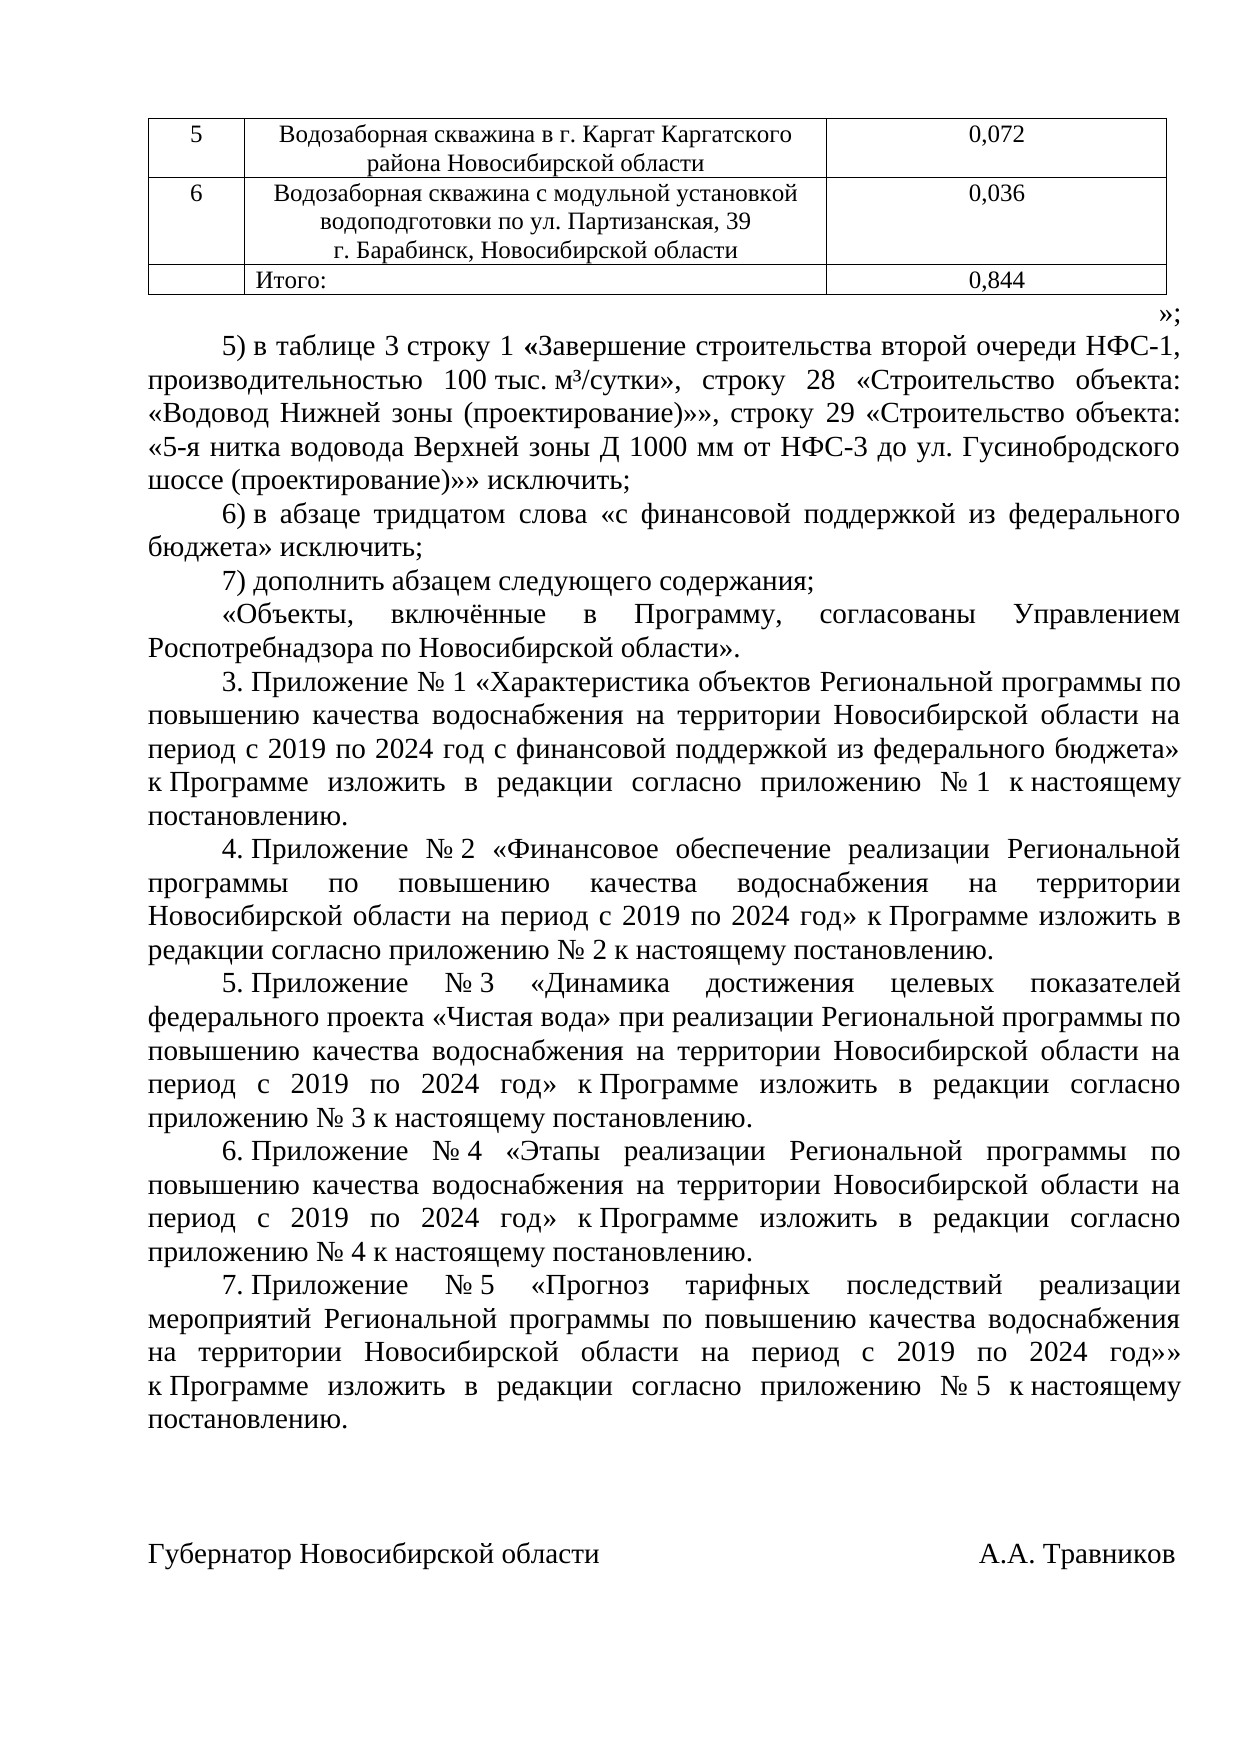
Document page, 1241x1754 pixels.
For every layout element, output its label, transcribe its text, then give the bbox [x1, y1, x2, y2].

text 7. Приложение № 5 «Прогноз тарифных последствий реализации мероприятий Региональной программы по повышению качества водоснабжения на территории Новосибирской области на период с 2019 по 2024 год»» к Программе изложить в редакции согласно приложению № 5 к настоящему постановлению. [148, 1267, 1181, 1435]
table_cell 0,844 [827, 265, 1166, 294]
table_cell Итого: [245, 265, 826, 294]
title »; [148, 295, 1181, 328]
text Губернатор Новосибирской области А.А. Травников [148, 1536, 1181, 1569]
table_cell 5 [149, 119, 244, 177]
table_cell Водозаборная скважина с модульной установкой водоподготовки по ул. Партизанская, 39 г. Барабинск, Новосибирской области [245, 178, 826, 264]
text 3. Приложение № 1 «Характеристика объектов Региональной программы по повышению качества водоснабжения на территории Новосибирской области на период с 2019 по 2024 год с финансовой поддержкой из федерального бюджета» к Программе изложить в редакции согласно приложению № 1 к настоящему постановлению. [148, 664, 1181, 831]
table_cell [149, 265, 244, 294]
table_cell 0,036 [827, 178, 1166, 264]
text 5. Приложение № 3 «Динамика достижения целевых показателей федерального проекта «Чистая вода» при реализации Региональной программы по повышению качества водоснабжения на территории Новосибирской области на период с 2019 по 2024 год» к Программе изложить в редакции согласно приложению № 3 к настоящему постановлению. [148, 966, 1181, 1133]
text 6) в абзаце тридцатом слова «с финансовой поддержкой из федерального бюджета» исключить; [148, 496, 1181, 563]
table_cell Водозаборная скважина в г. Каргат Каргатского района Новосибирской области [245, 119, 826, 177]
text 6. Приложение № 4 «Этапы реализации Региональной программы по повышению качества водоснабжения на территории Новосибирской области на период с 2019 по 2024 год» к Программе изложить в редакции согласно приложению № 4 к настоящему постановлению. [148, 1133, 1181, 1267]
text «Объекты, включённые в Программу, согласованы Управлением Роспотребнадзора по Новосибирской области». [148, 597, 1181, 664]
text 5) в таблице 3 строку 1 «Завершение строительства второй очереди НФС-1, производительностью 100 тыс. м³/сутки», строку 28 «Строительство объекта: «Водовод Нижней зоны (проектирование)»», строку 29 «Строительство объекта: «5-я нитка водовода Верхней зоны Д 1000 мм от НФС-3 до ул. Гусинобродского шоссе (проектирование)»» исключить; [148, 328, 1181, 496]
table_cell 6 [149, 178, 244, 264]
table_cell 0,072 [827, 119, 1166, 177]
text 4. Приложение № 2 «Финансовое обеспечение реализации Региональной программы по повышению качества водоснабжения на территории Новосибирской области на период с 2019 по 2024 год» к Программе изложить в редакции согласно приложению № 2 к настоящему постановлению. [148, 831, 1181, 966]
text 7) дополнить абзацем следующего содержания; [148, 563, 1181, 597]
